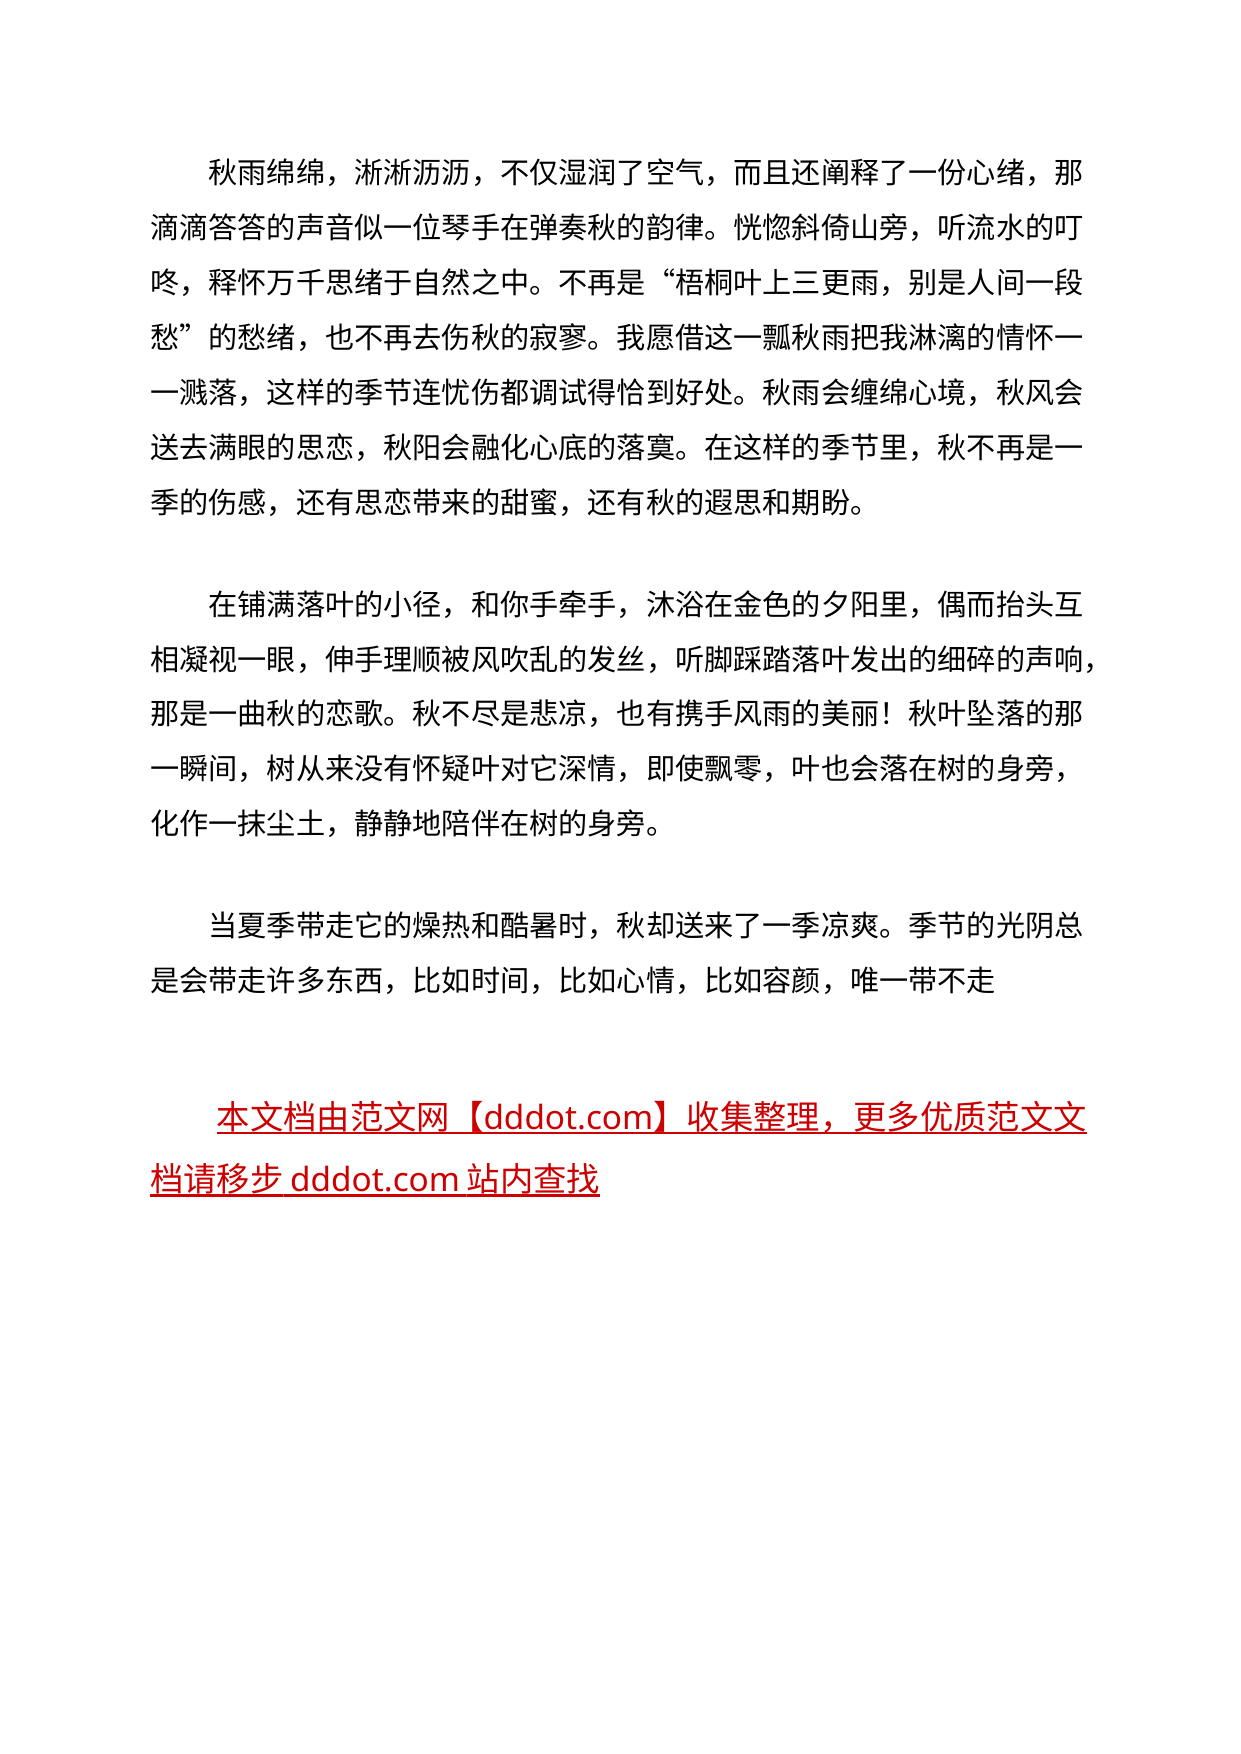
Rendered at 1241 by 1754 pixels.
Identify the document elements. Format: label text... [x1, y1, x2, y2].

text 秋雨绵绵，淅淅沥沥，不仅湿润了空气，而且还阐释了一份心绪，那滴滴答答的声音似一位琴手在弹奏秋的韵律。恍惚斜倚山旁，听流水的叮咚，释怀万千思绪于自然之中。不再是“梧桐叶上三更雨，别是人间一段愁”的愁绪，也不再去伤秋的寂寥。我愿借这一瓢秋雨把我淋漓的情怀一一溅落，这样的季节连忧伤都调试得恰到好处。秋雨会缠绵心境，秋风会送去满眼的思恋，秋阳会融化心底的落寞。在这样的季节里，秋不再是一季的伤感，还有思恋带来的甜蜜，还有秋的遐思和期盼。 [150, 150, 1090, 522]
text 当夏季带走它的燥热和酷暑时，秋却送来了一季凉爽。季节的光阴总是会带走许多东西，比如时间，比如心情，比如容颜，唯一带不走 [150, 902, 1090, 1000]
text 本文档由范文网【dddot.com】收集整理，更多优质范文文档请移步dddot.com站内查找 [150, 1090, 1090, 1202]
text 在铺满落叶的小径，和你手牵手，沐浴在金色的夕阳里，偶而抬头互相凝视一眼，伸手理顺被风吹乱的发丝，听脚踩踏落叶发出的细碎的声响，那是一曲秋的恋歌。秋不尽是悲凉，也有携手风雨的美丽！秋叶坠落的那一瞬间，树从来没有怀疑叶对它深情，即使飘零，叶也会落在树的身旁，化作一抹尘土，静静地陪伴在树的身旁。 [150, 581, 1090, 843]
